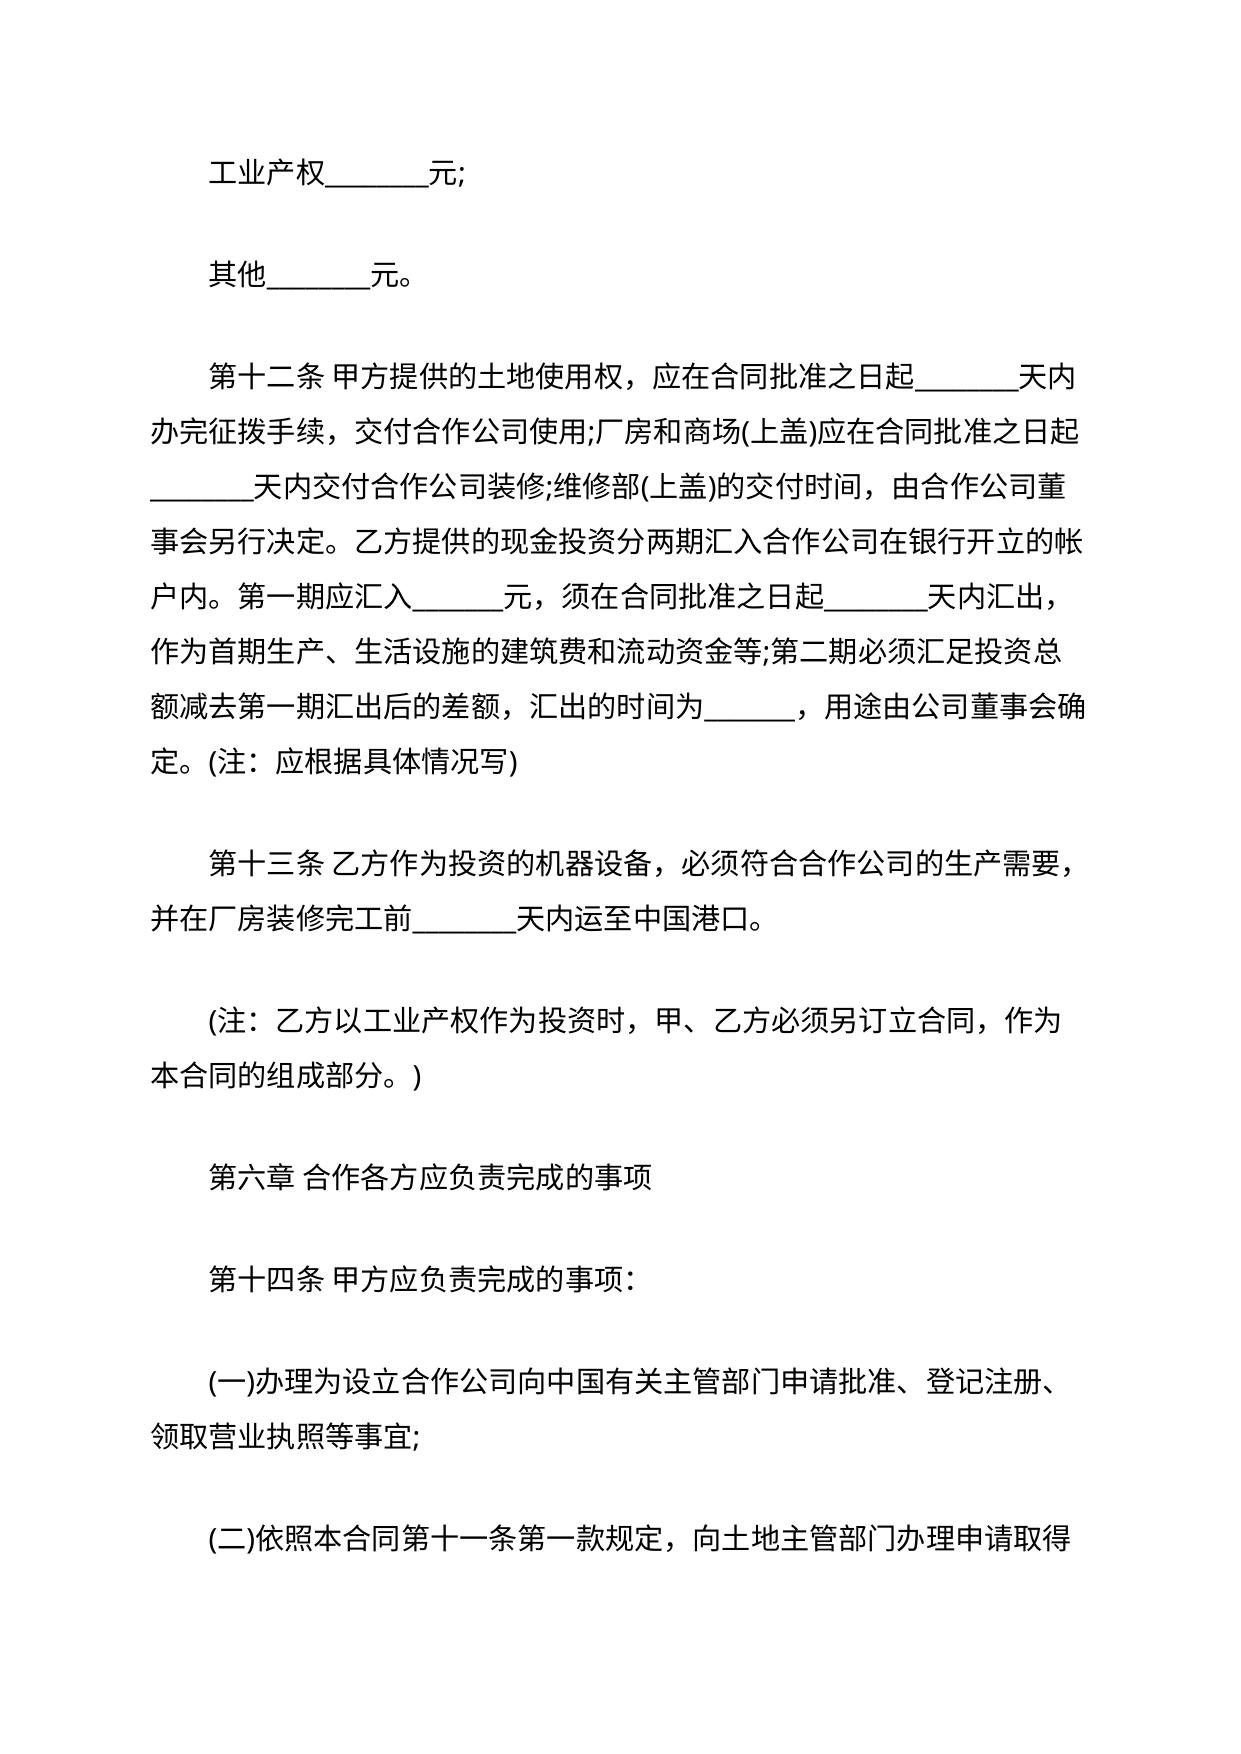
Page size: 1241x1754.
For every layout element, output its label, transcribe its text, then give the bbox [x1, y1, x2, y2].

text (一)办理为设立合作公司向中国有关主管部门申请批准、登记注册、领取营业执照等事宜; [150, 1358, 1090, 1456]
text 工业产权________元; [150, 150, 1090, 192]
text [150, 1515, 1090, 1558]
text 第十二条 甲方提供的土地使用权，应在合同批准之日起________天内办完征拨手续，交付合作公司使用;厂房和商场(上盖)应在合同批准之日起________天内交付合作公司装修;维修部(上盖)的交付时间，由合作公司董事会另行决定。乙方提供的现金投资分两期汇入合作公司在银行开立的帐户内。第一期应汇入_______元，须在合同批准之日起________天内汇出，作为首期生产、生活设施的建筑费和流动资金等;第二期必须汇足投资总额减去第一期汇出后的差额，汇出的时间为_______，用途由公司董事会确定。(注：应根据具体情况写) [150, 354, 1090, 781]
text 第十四条 甲方应负责完成的事项： [150, 1256, 1090, 1299]
text 其他________元。 [150, 252, 1090, 294]
text 第十三条 乙方作为投资的机器设备，必须符合合作公司的生产需要，并在厂房装修完工前________天内运至中国港口。 [150, 841, 1090, 938]
text (注：乙方以工业产权作为投资时，甲、乙方必须另订立合同，作为本合同的组成部分。) [150, 998, 1090, 1095]
text 第六章 合作各方应负责完成的事项 [150, 1155, 1090, 1197]
